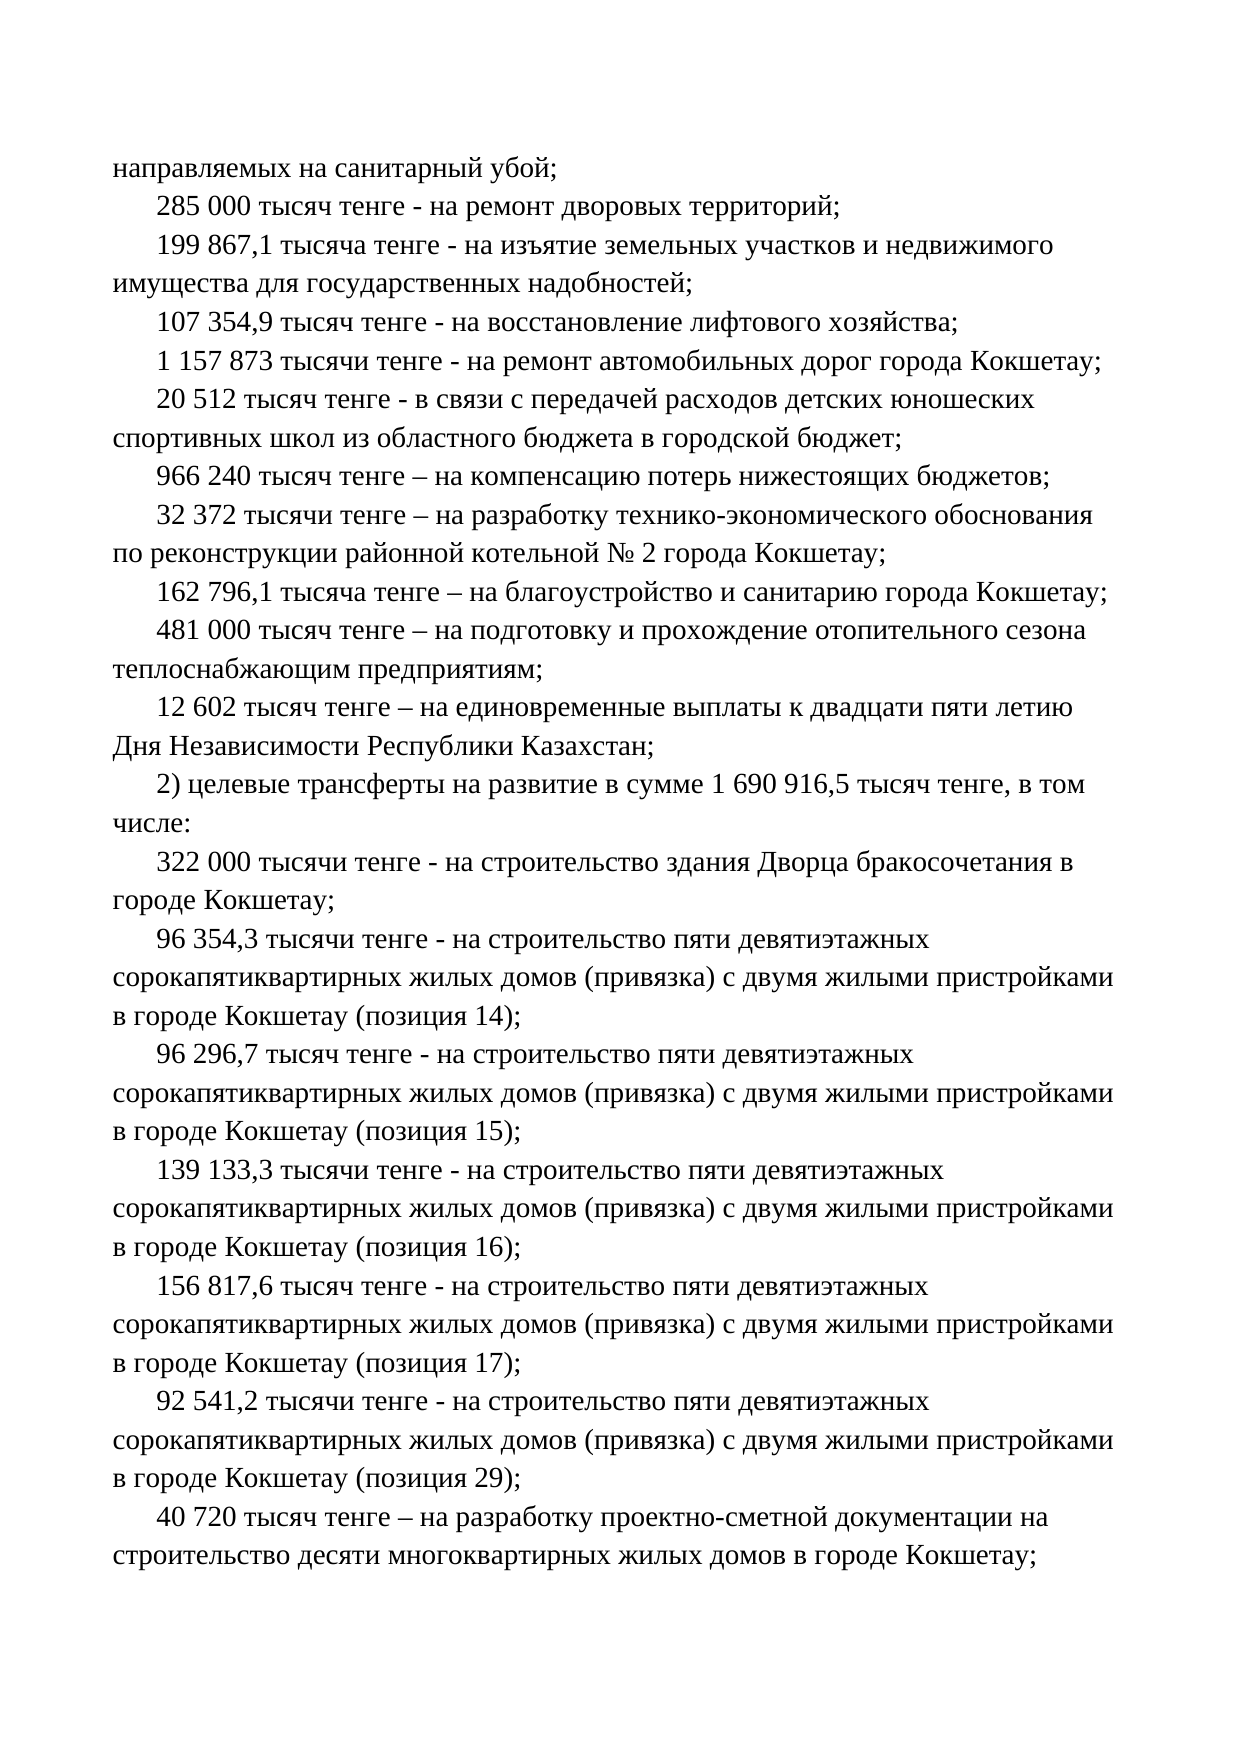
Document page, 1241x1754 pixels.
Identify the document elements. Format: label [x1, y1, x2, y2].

text [112, 150, 1128, 1571]
